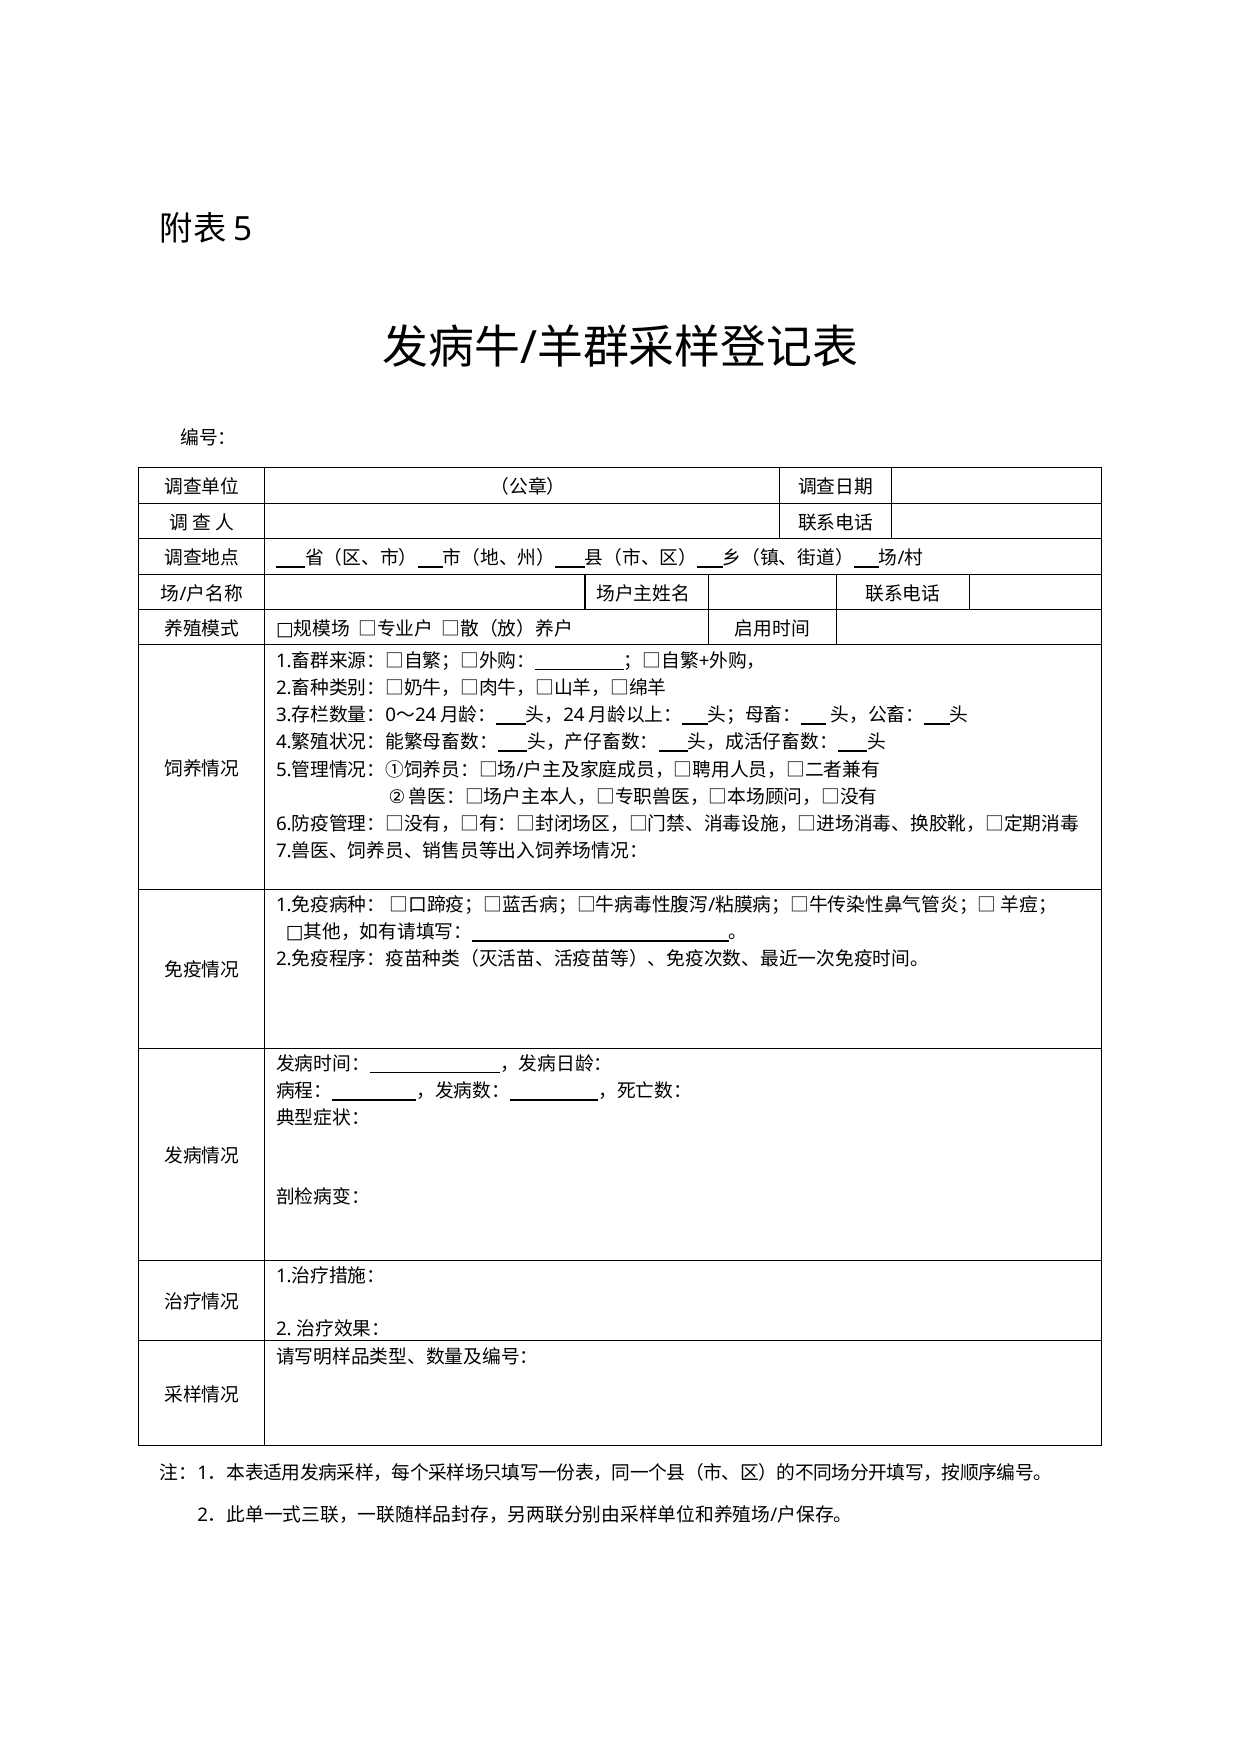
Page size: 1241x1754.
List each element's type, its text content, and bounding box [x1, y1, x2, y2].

table_cell 调查地点 [139, 539, 264, 573]
table_cell 场户主姓名 [586, 575, 708, 609]
table_cell 采样情况 [139, 1341, 264, 1445]
table_cell 1.免疫病种： □口蹄疫；□蓝舌病；□牛病毒性腹泻/粘膜病；□牛传染性鼻气管炎；□ 羊痘； □其他，如有请填写： 。 2.免疫程序：疫苗种类（灭活苗、活疫苗等）、免疫次数、最近一次免疫时间。 [265, 890, 1101, 1048]
table_cell [265, 504, 779, 538]
table_cell 省（区、市） 市（地、州） 县（市、区） 乡（镇、街道） 场/村 [265, 539, 1101, 573]
table_header 调查日期 [780, 468, 891, 503]
table_cell 联系电话 [780, 504, 891, 538]
table_cell [709, 575, 836, 609]
table_header （公章） [265, 468, 779, 503]
table_cell 免疫情况 [139, 890, 264, 1048]
text 编号： [159, 405, 1081, 467]
table_header 调查单位 [139, 468, 264, 503]
table_cell 场/户名称 [139, 575, 264, 609]
table_cell 调 查 人 [139, 504, 264, 538]
text 注：1．本表适用发病采样，每个采样场只填写一份表，同一个县（市、区）的不同场分开填写，按顺序编号。 [159, 1446, 1081, 1488]
text 2．此单一式三联，一联随样品封存，另两联分别由采样单位和养殖场/户保存。 [159, 1488, 1081, 1529]
table_cell 启用时间 [709, 610, 836, 644]
table_cell 1.治疗措施： 2. 治疗效果： [265, 1261, 1101, 1340]
table_cell [970, 575, 1101, 609]
table_cell 请写明样品类型、数量及编号： [265, 1341, 1101, 1445]
table_cell 养殖模式 [139, 610, 264, 644]
table_cell 饲养情况 [139, 645, 264, 888]
text 附表5 [159, 195, 1081, 257]
table_cell 发病时间： ，发病日龄： 病程： ，发病数： ，死亡数： 典型症状： 剖检病变： [265, 1049, 1101, 1259]
table_cell 发病情况 [139, 1049, 264, 1259]
table_cell □规模场 □专业户 □散（放）养户 [265, 610, 708, 644]
table_cell 治疗情况 [139, 1261, 264, 1340]
table_cell 1.畜群来源：□自繁；□外购： ；□自繁+外购， 2.畜种类别：□奶牛，□肉牛，□山羊，□绵羊 3.存栏数量：0～24月龄： 头，24月龄以上： 头；母畜： 头，公畜： 头 4.繁殖状况：能繁母畜数： 头，产仔畜数： 头，成活仔畜数： 头 5.管理情况：①饲养员：□场/户主及家庭成员，□聘用人员，□二者兼有 ②兽医：□场户主本人，□专职兽医，□本场顾问，□没有 6.防疫管理：□没有，□有：□封闭场区，□门禁、消毒设施，□进场消毒、换胶靴，□定期消毒 7.兽医、饲养员、销售员等出入饲养场情况： [265, 645, 1101, 888]
text 发病牛/羊群采样登记表 [159, 281, 1081, 405]
table_cell [837, 610, 1101, 644]
table_header [892, 468, 1101, 503]
table_cell [892, 504, 1101, 538]
table_cell [265, 575, 584, 609]
table_cell 联系电话 [837, 575, 969, 609]
